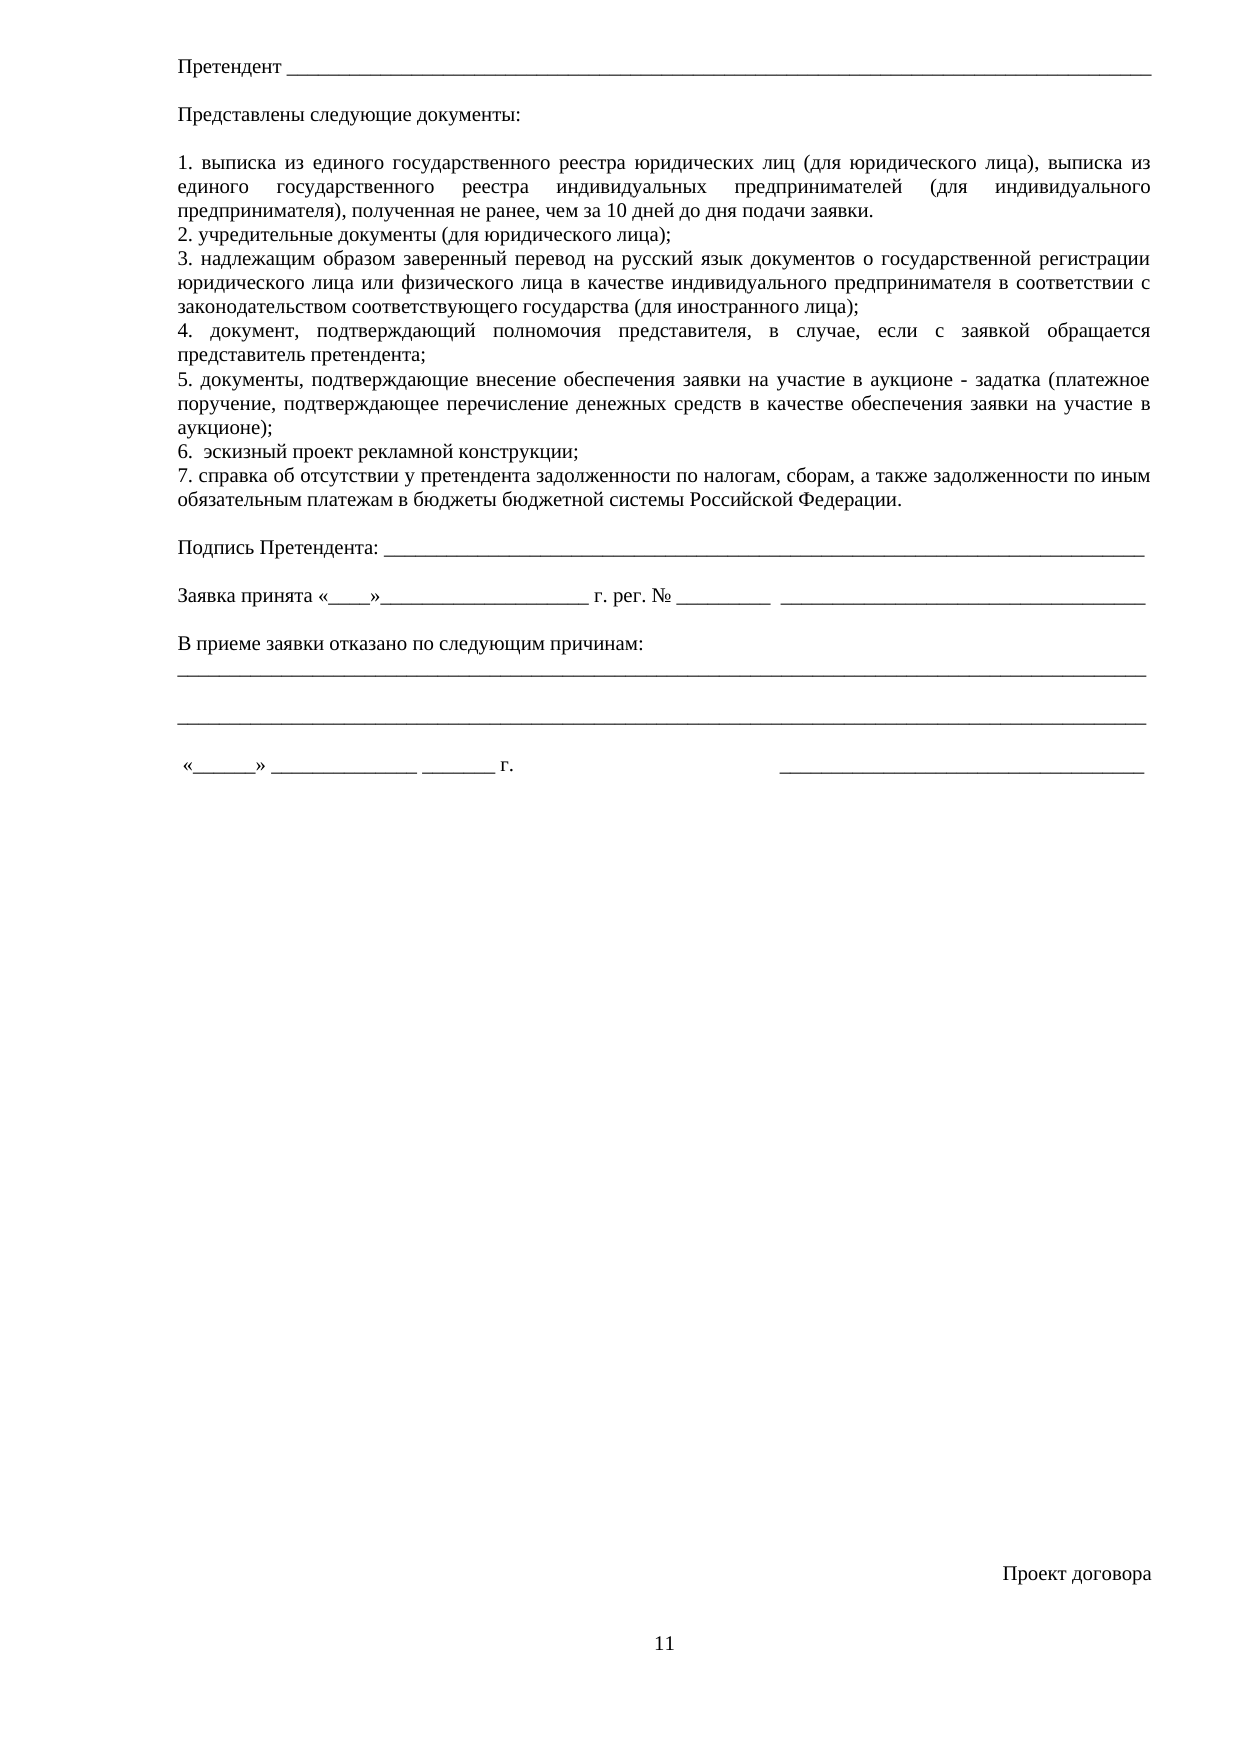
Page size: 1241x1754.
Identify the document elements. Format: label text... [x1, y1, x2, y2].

text _____________________________________________________________________________________________ [177, 703, 1152, 727]
text 2. учредительные документы (для юридического лица); [177, 222, 1152, 246]
text В приеме заявки отказано по следующим причинам: [177, 631, 1152, 655]
text Претендент ___________________________________________________________________________________ [177, 54, 1152, 78]
text Проект договора [177, 1561, 1152, 1585]
text 5. документы, подтверждающие внесение обеспечения заявки на участие в аукционе - задатка (платежное поручение, подтверждающее перечисление денежных средств в качестве обеспечения заявки на участие в аукционе); [177, 366, 1152, 439]
text Представлены следующие документы: [177, 102, 1152, 126]
text Подпись Претендента: _________________________________________________________________________ [177, 535, 1152, 559]
text 7. справка об отсутствии у претендента задолженности по налогам, сборам, а также задолженности по иным обязательным платежам в бюджеты бюджетной системы Российской Федерации. [177, 463, 1152, 511]
text 1. выписка из единого государственного реестра юридических лиц (для юридического лица), выписка из единого государственного реестра индивидуальных предпринимателей (для индивидуального предпринимателя), полученная не ранее, чем за 10 дней до дня подачи заявки. [177, 150, 1152, 222]
text _____________________________________________________________________________________________ [177, 655, 1152, 679]
text 6. эскизный проект рекламной конструкции; [177, 439, 1152, 463]
text «______» ______________ _______ г. ___________________________________ [177, 751, 1152, 776]
text 3. надлежащим образом заверенный перевод на русский язык документов о государственной регистрации юридического лица или физического лица в качестве индивидуального предпринимателя в соответствии с законодательством соответствующего государства (для иностранного лица); [177, 246, 1152, 318]
text Заявка принята «____»____________________ г. рег. № _________ ___________________________________ [177, 583, 1152, 607]
text 4. документ, подтверждающий полномочия представителя, в случае, если с заявкой обращается представитель претендента; [177, 318, 1152, 366]
